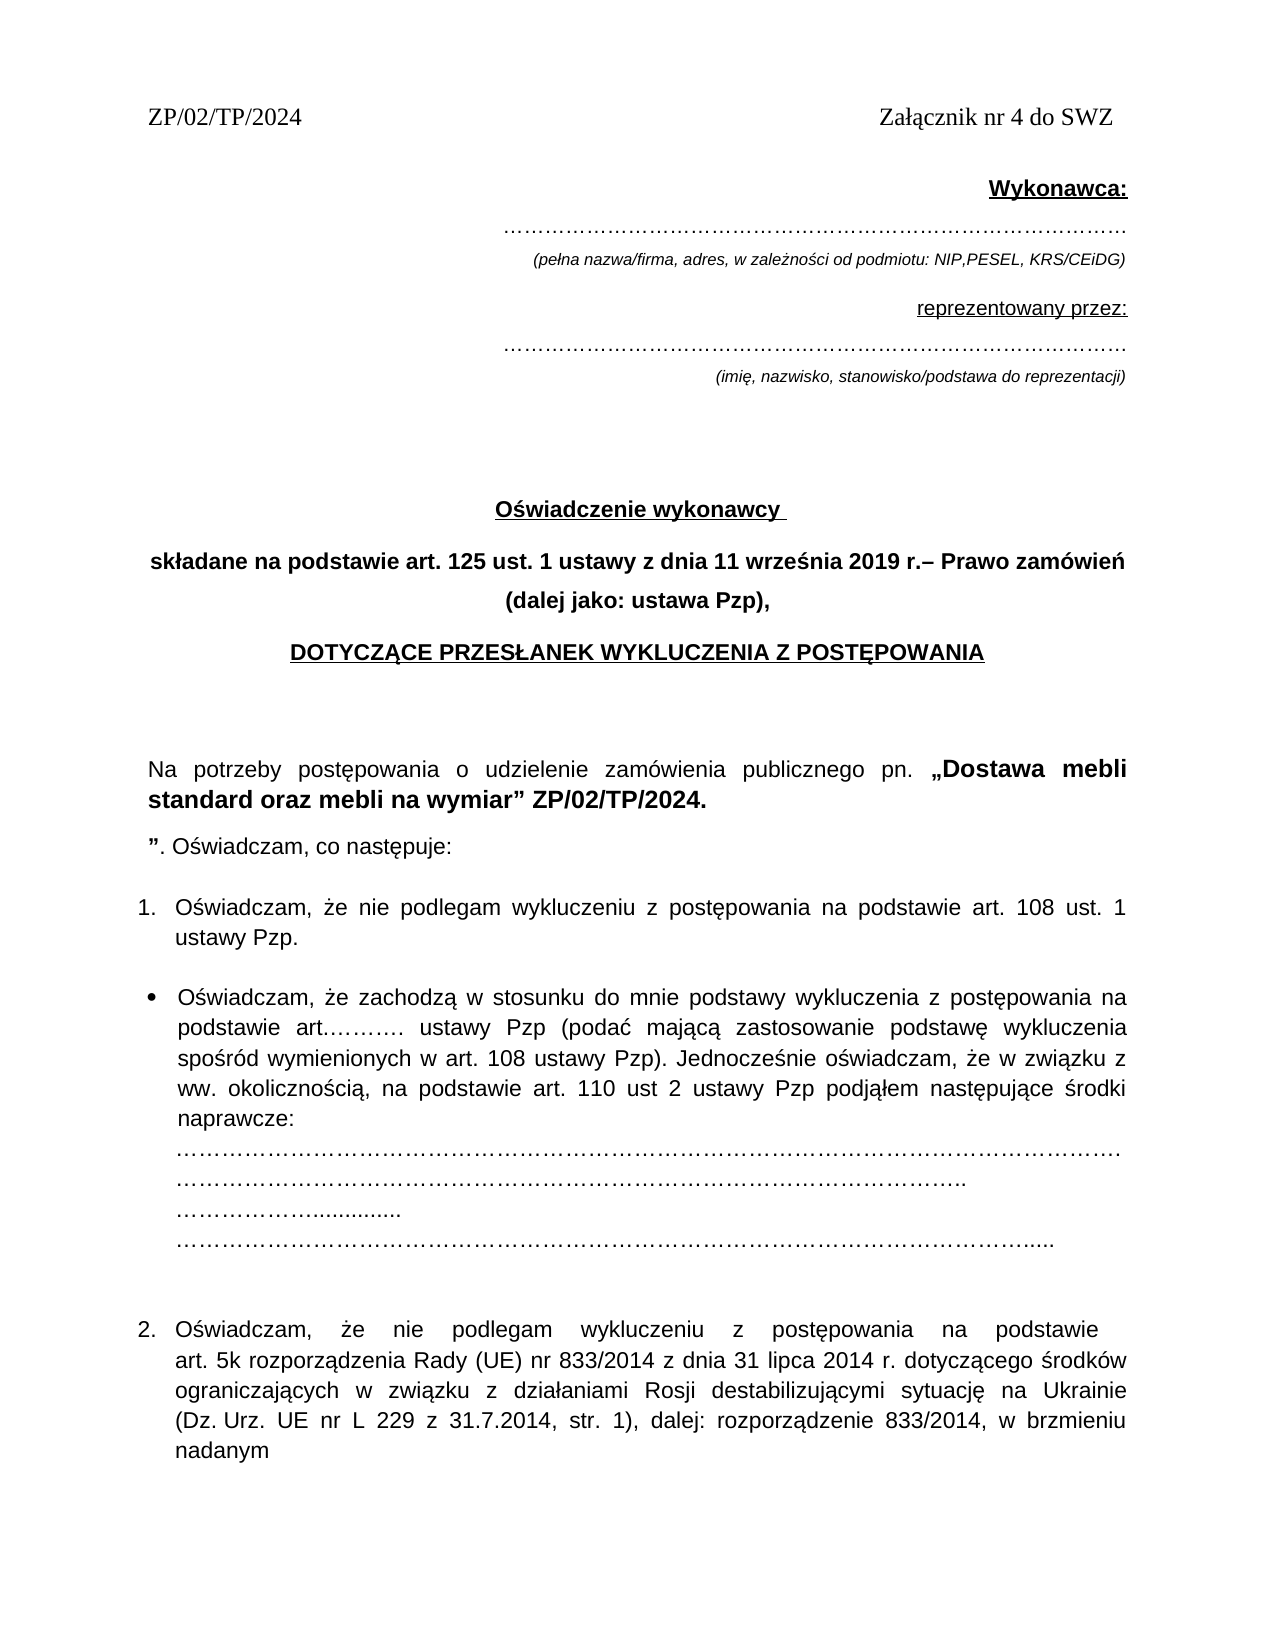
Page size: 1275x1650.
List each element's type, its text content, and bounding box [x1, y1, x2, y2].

text ……………………………………………………………………………… [148, 331, 1127, 355]
text ……………………………………………………………………………… [148, 214, 1127, 238]
text (imię, nazwisko, stanowisko/podstawa do reprezentacji) [148, 367, 1127, 386]
text składane na podstawie art. 125 ust. 1 ustawy z dnia 11 września 2019 r.– Prawo zamówień (dalej jako: ustawa Pzp), [148, 548, 1127, 614]
text Wykonawca: [148, 174, 1127, 201]
text DOTYCZĄCE PRZESŁANEK WYKLUCZENIA Z POSTĘPOWANIA [148, 639, 1127, 666]
text Oświadczenie wykonawcy [148, 496, 1127, 522]
text (pełna nazwa/firma, adres, w zależności od podmiotu: NIP,PESEL, KRS/CEiDG) [148, 250, 1127, 269]
text ”. Oświadczam, co następuje: [148, 833, 1127, 859]
list Oświadczam, że zachodzą w stosunku do mnie podstawy wykluczenia z postępowania na podstawie art.………. ustawy Pzp (podać mającą zastosowanie podstawę wykluczenia spośród wymienionych w art. 108 ustawy Pzp). Jednocześnie oświadczam, że w związku z ww. okolicznością, na podstawie art. 110 ust 2 ustawy Pzp podjąłem następujące środki naprawcze: [148, 984, 1127, 1131]
list …………………………………………………………………………………………..………………..............…………………………………………………………………………………………………..... [175, 1165, 1127, 1252]
text Na potrzeby postępowania o udzielenie zamówienia publicznego pn. „Dostawa mebli standard oraz mebli na wymiar” ZP/02/TP/2024. [148, 754, 1127, 814]
list Oświadczam, że nie podlegam wykluczeniu z postępowania na podstawie art. 108 ust. 1 ustawy Pzp. [137, 893, 1127, 950]
list ……………………………………………………………………………………………………………. [175, 1135, 1127, 1162]
text reprezentowany przez: [148, 295, 1127, 319]
list Oświadczam, że nie podlegam wykluczeniu z postępowania na podstawie art. 5k rozporządzenia Rady (UE) nr 833/2014 z dnia 31 lipca 2014 r. dotyczącego środków ograniczających w związku z działaniami Rosji destabilizującymi sytuację na Ukrainie (Dz. Urz. UE nr L 229 z 31.7.2014, str. 1), dalej: rozporządzenie 833/2014, w brzmieniu nadanym [137, 1316, 1127, 1464]
